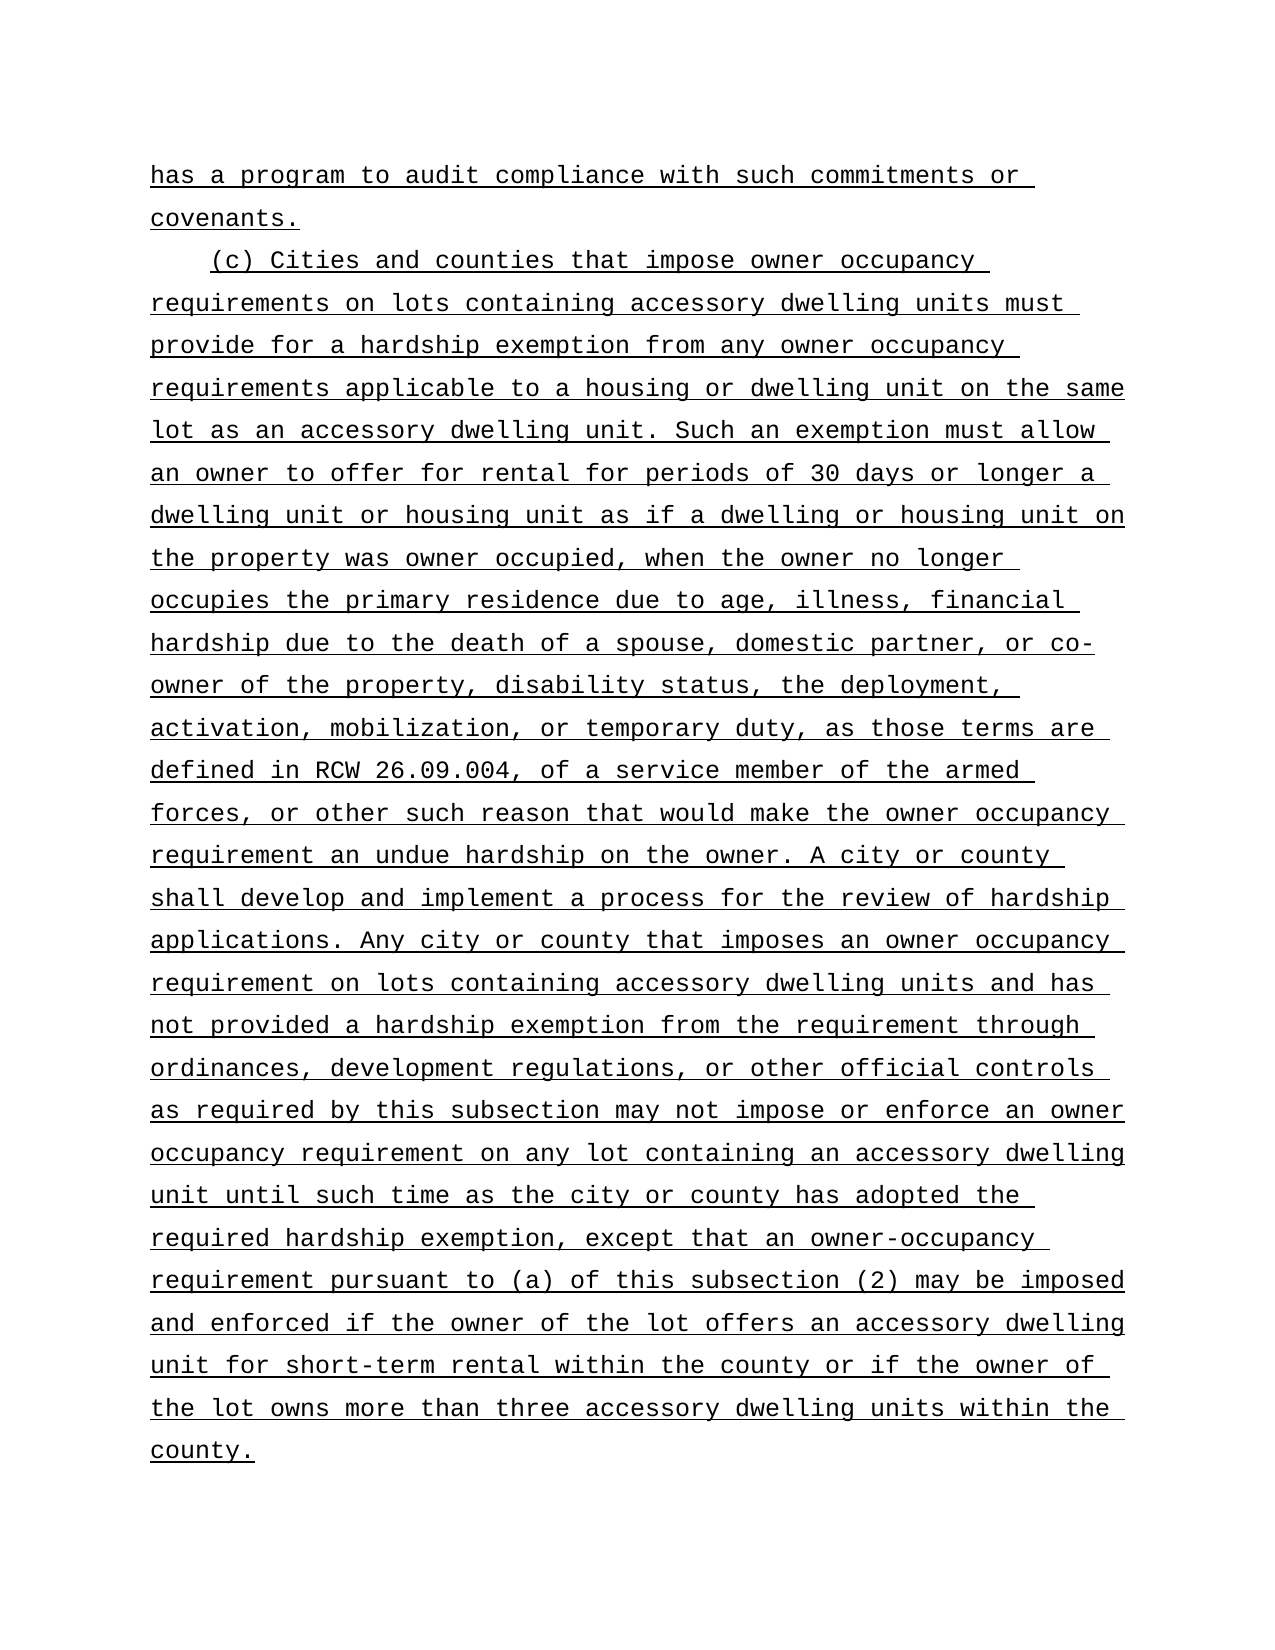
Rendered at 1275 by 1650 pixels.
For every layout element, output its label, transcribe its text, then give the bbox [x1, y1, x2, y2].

text (c) Cities and counties that impose owner occupancy requirements on lots containing accessory dwelling units must provide for a hardship exemption from any owner occupancy requirements applicable to a housing or dwelling unit on the same lot as an accessory dwelling unit. Such an exemption must allow an owner to offer for rental for periods of 30 days or longer a dwelling unit or housing unit as if a dwelling or housing unit on the property was owner occupied, when the owner no longer occupies the primary residence due to age, illness, financial hardship due to the death of a spouse, domestic partner, or co-owner of the property, disability status, the deployment, activation, mobilization, or temporary duty, as those terms are defined in RCW 26.09.004, of a service member of the armed forces, or other such reason that would make the owner occupancy requirement an undue hardship on the owner. A city or county shall develop and implement a process for the review of hardship applications. Any city or county that imposes an owner occupancy requirement on lots containing accessory dwelling units and has not provided a hardship exemption from the requirement through ordinances, development regulations, or other official controls as required by this subsection may not impose or enforce an owner occupancy requirement on any lot containing an accessory dwelling unit until such time as the city or county has adopted the required hardship exemption, except that an owner-occupancy requirement pursuant to (a) of this subsection (2) may be imposed and enforced if the owner of the lot offers an accessory dwelling unit for short-term rental within the county or if the owner of the lot owns more than three accessory dwelling units within the county. [150, 400, 1125, 526]
text (c) Cities and counties that impose owner occupancy requirements on lots containing accessory dwelling units must provide for a hardship exemption from any owner occupancy requirements applicable to a housing or dwelling unit on the same lot as an accessory dwelling unit. Such an exemption must allow an owner to offer for rental for periods of 30 days or longer a dwelling unit or housing unit as if a dwelling or housing unit on the property was owner occupied, when the owner no longer occupies the primary residence due to age, illness, financial hardship due to the death of a spouse, domestic partner, or co-owner of the property, disability status, the deployment, activation, mobilization, or temporary duty, as those terms are defined in RCW 26.09.004, of a service member of the armed forces, or other such reason that would make the owner occupancy requirement an undue hardship on the owner. A city or county shall develop and implement a process for the review of hardship applications. Any city or county that imposes an owner occupancy requirement on lots containing accessory dwelling units and has not provided a hardship exemption from the requirement through ordinances, development regulations, or other official controls as required by this subsection may not impose or enforce an owner occupancy requirement on any lot containing an accessory dwelling unit until such time as the city or county has adopted the required hardship exemption, except that an owner-occupancy requirement pursuant to (a) of this subsection (2) may be imposed and enforced if the owner of the lot offers an accessory dwelling unit for short-term rental within the county or if the owner of the lot owns more than three accessory dwelling units within the county. [150, 528, 1125, 824]
text (c) Cities and counties that impose owner occupancy requirements on lots containing accessory dwelling units must provide for a hardship exemption from any owner occupancy requirements applicable to a housing or dwelling unit on the same lot as an accessory dwelling unit. Such an exemption must allow an owner to offer for rental for periods of 30 days or longer a dwelling unit or housing unit as if a dwelling or housing unit on the property was owner occupied, when the owner no longer occupies the primary residence due to age, illness, financial hardship due to the death of a spouse, domestic partner, or co-owner of the property, disability status, the deployment, activation, mobilization, or temporary duty, as those terms are defined in RCW 26.09.004, of a service member of the armed forces, or other such reason that would make the owner occupancy requirement an undue hardship on the owner. A city or county shall develop and implement a process for the review of hardship applications. Any city or county that imposes an owner occupancy requirement on lots containing accessory dwelling units and has not provided a hardship exemption from the requirement through ordinances, development regulations, or other official controls as required by this subsection may not impose or enforce an owner occupancy requirement on any lot containing an accessory dwelling unit until such time as the city or county has adopted the required hardship exemption, except that an owner-occupancy requirement pursuant to (a) of this subsection (2) may be imposed and enforced if the owner of the lot offers an accessory dwelling unit for short-term rental within the county or if the owner of the lot owns more than three accessory dwelling units within the county. [150, 953, 1125, 1121]
text (c) Cities and counties that impose owner occupancy requirements on lots containing accessory dwelling units must provide for a hardship exemption from any owner occupancy requirements applicable to a housing or dwelling unit on the same lot as an accessory dwelling unit. Such an exemption must allow an owner to offer for rental for periods of 30 days or longer a dwelling unit or housing unit as if a dwelling or housing unit on the property was owner occupied, when the owner no longer occupies the primary residence due to age, illness, financial hardship due to the death of a spouse, domestic partner, or co-owner of the property, disability status, the deployment, activation, mobilization, or temporary duty, as those terms are defined in RCW 26.09.004, of a service member of the armed forces, or other such reason that would make the owner occupancy requirement an undue hardship on the owner. A city or county shall develop and implement a process for the review of hardship applications. Any city or county that imposes an owner occupancy requirement on lots containing accessory dwelling units and has not provided a hardship exemption from the requirement through ordinances, development regulations, or other official controls as required by this subsection may not impose or enforce an owner occupancy requirement on any lot containing an accessory dwelling unit until such time as the city or county has adopted the required hardship exemption, except that an owner-occupancy requirement pursuant to (a) of this subsection (2) may be imposed and enforced if the owner of the lot offers an accessory dwelling unit for short-term rental within the county or if the owner of the lot owns more than three accessory dwelling units within the county. [150, 235, 1125, 399]
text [150, 150, 1125, 235]
text (c) Cities and counties that impose owner occupancy requirements on lots containing accessory dwelling units must provide for a hardship exemption from any owner occupancy requirements applicable to a housing or dwelling unit on the same lot as an accessory dwelling unit. Such an exemption must allow an owner to offer for rental for periods of 30 days or longer a dwelling unit or housing unit as if a dwelling or housing unit on the property was owner occupied, when the owner no longer occupies the primary residence due to age, illness, financial hardship due to the death of a spouse, domestic partner, or co-owner of the property, disability status, the deployment, activation, mobilization, or temporary duty, as those terms are defined in RCW 26.09.004, of a service member of the armed forces, or other such reason that would make the owner occupancy requirement an undue hardship on the owner. A city or county shall develop and implement a process for the review of hardship applications. Any city or county that imposes an owner occupancy requirement on lots containing accessory dwelling units and has not provided a hardship exemption from the requirement through ordinances, development regulations, or other official controls as required by this subsection may not impose or enforce an owner occupancy requirement on any lot containing an accessory dwelling unit until such time as the city or county has adopted the required hardship exemption, except that an owner-occupancy requirement pursuant to (a) of this subsection (2) may be imposed and enforced if the owner of the lot offers an accessory dwelling unit for short-term rental within the county or if the owner of the lot owns more than three accessory dwelling units within the county. [150, 1165, 1125, 1291]
